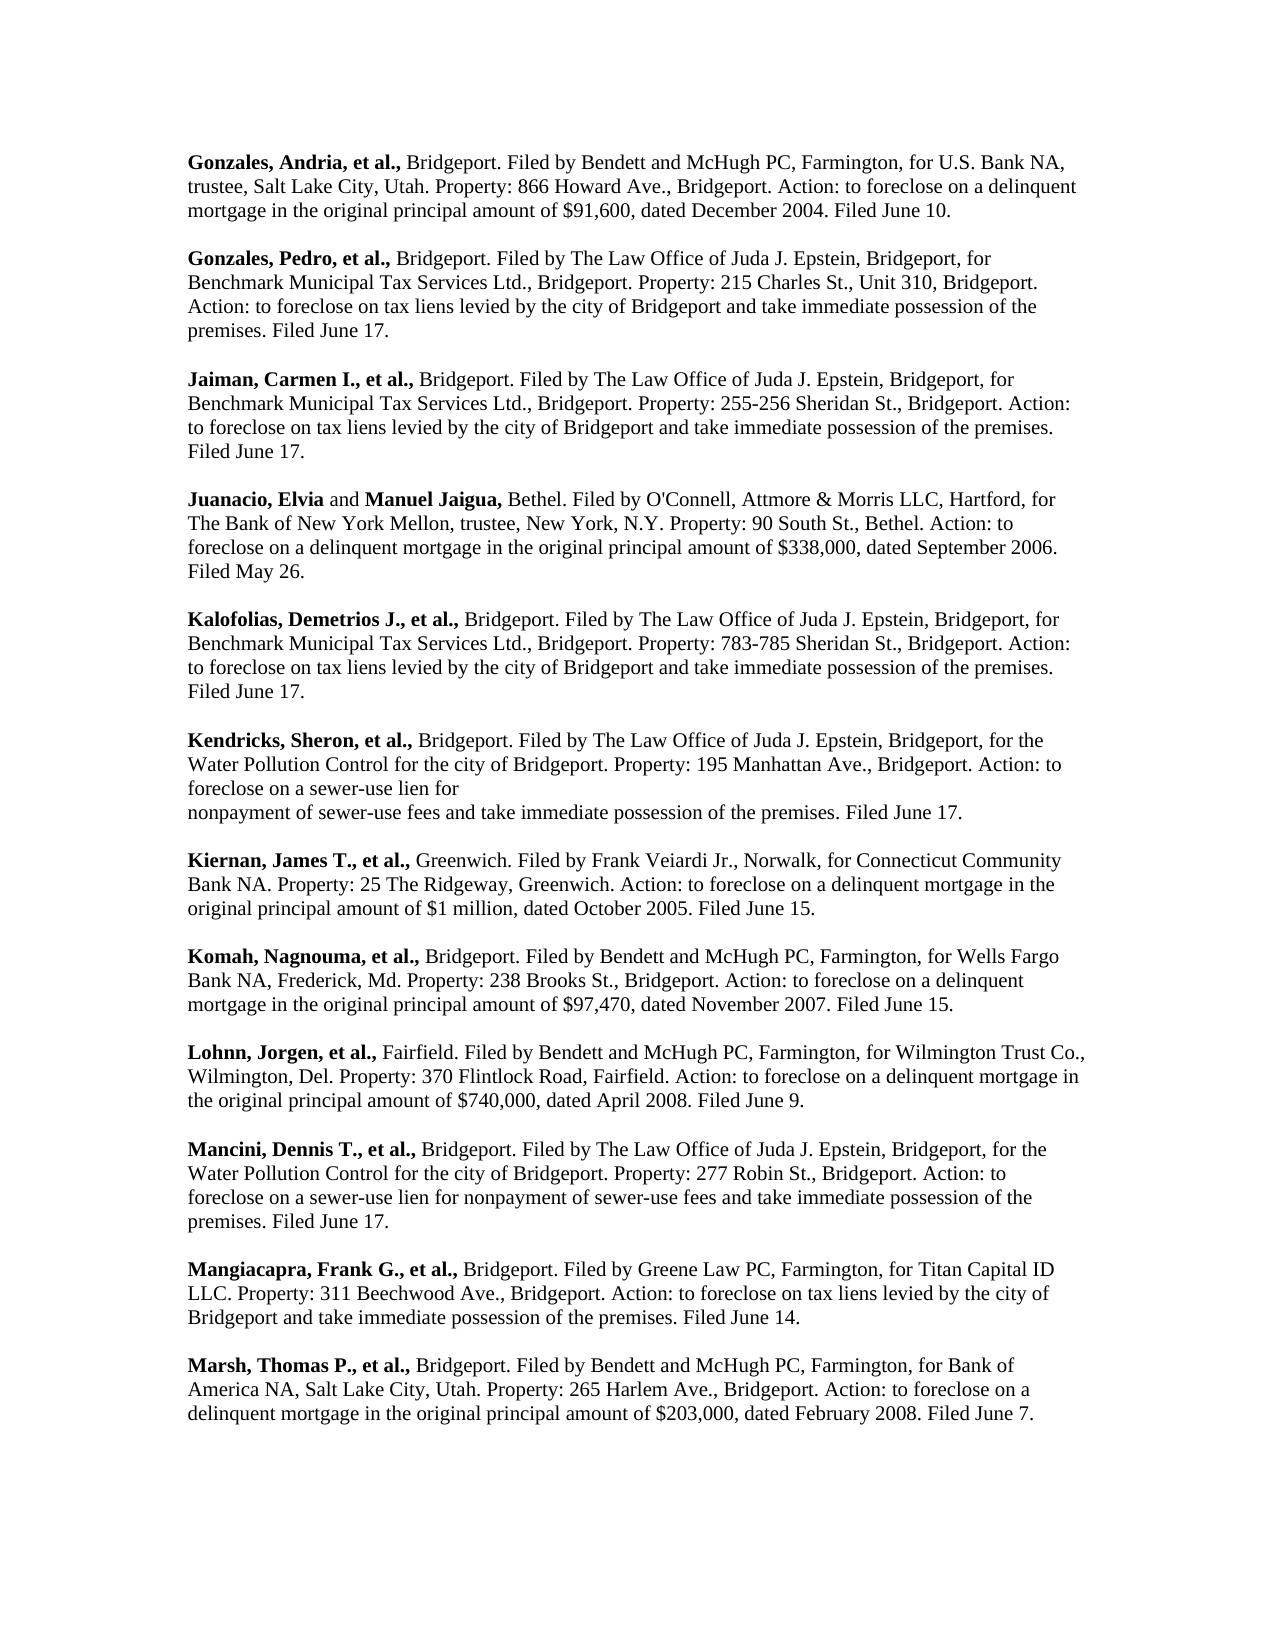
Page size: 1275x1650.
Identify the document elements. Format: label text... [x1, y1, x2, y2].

text Kalofolias, Demetrios J., et al., Bridgeport. Filed by The Law Office of Juda J. Epstein, Bridgeport, for Benchmark Municipal Tax Services Ltd., Bridgeport. Property: 783-785 Sheridan St., Bridgeport. Action: to foreclose on tax liens levied by the city of Bridgeport and take immediate possession of the premises. Filed June 17. [187, 607, 1087, 703]
text nonpayment of sewer-use fees and take immediate possession of the premises. Filed June 17. [187, 800, 1087, 824]
text Gonzales, Andria, et al., Bridgeport. Filed by Bendett and McHugh PC, Farmington, for U.S. Bank NA, trustee, Salt Lake City, Utah. Property: 866 Howard Ave., Bridgeport. Action: to foreclose on a delinquent mortgage in the original principal amount of $91,600, dated December 2004. Filed June 10. [187, 150, 1087, 222]
text Jaiman, Carmen I., et al., Bridgeport. Filed by The Law Office of Juda J. Epstein, Bridgeport, for Benchmark Municipal Tax Services Ltd., Bridgeport. Property: 255-256 Sheridan St., Bridgeport. Action: to foreclose on tax liens levied by the city of Bridgeport and take immediate possession of the premises. Filed June 17. [187, 367, 1087, 463]
text Lohnn, Jorgen, et al., Fairfield. Filed by Bendett and McHugh PC, Farmington, for Wilmington Trust Co., Wilmington, Del. Property: 370 Flintlock Road, Fairfield. Action: to foreclose on a delinquent mortgage in the original principal amount of $740,000, dated April 2008. Filed June 9. [187, 1040, 1087, 1112]
text Gonzales, Pedro, et al., Bridgeport. Filed by The Law Office of Juda J. Epstein, Bridgeport, for Benchmark Municipal Tax Services Ltd., Bridgeport. Property: 215 Charles St., Unit 310, Bridgeport. Action: to foreclose on tax liens levied by the city of Bridgeport and take immediate possession of the premises. Filed June 17. [187, 246, 1087, 342]
text Kiernan, James T., et al., Greenwich. Filed by Frank Veiardi Jr., Norwalk, for Connecticut Community Bank NA. Property: 25 The Ridgeway, Greenwich. Action: to foreclose on a delinquent mortgage in the original principal amount of $1 million, dated October 2005. Filed June 15. [187, 848, 1087, 920]
text Mancini, Dennis T., et al., Bridgeport. Filed by The Law Office of Juda J. Epstein, Bridgeport, for the Water Pollution Control for the city of Bridgeport. Property: 277 Robin St., Bridgeport. Action: to foreclose on a sewer-use lien for nonpayment of sewer-use fees and take immediate possession of the premises. Filed June 17. [187, 1137, 1087, 1233]
text Kendricks, Sheron, et al., Bridgeport. Filed by The Law Office of Juda J. Epstein, Bridgeport, for the Water Pollution Control for the city of Bridgeport. Property: 195 Manhattan Ave., Bridgeport. Action: to foreclose on a sewer-use lien for [187, 727, 1087, 800]
text Mangiacapra, Frank G., et al., Bridgeport. Filed by Greene Law PC, Farmington, for Titan Capital ID LLC. Property: 311 Beechwood Ave., Bridgeport. Action: to foreclose on tax liens levied by the city of Bridgeport and take immediate possession of the premises. Filed June 14. [187, 1257, 1087, 1329]
text Marsh, Thomas P., et al., Bridgeport. Filed by Bendett and McHugh PC, Farmington, for Bank of America NA, Salt Lake City, Utah. Property: 265 Harlem Ave., Bridgeport. Action: to foreclose on a delinquent mortgage in the original principal amount of $203,000, dated February 2008. Filed June 7. [187, 1353, 1087, 1425]
text Komah, Nagnouma, et al., Bridgeport. Filed by Bendett and McHugh PC, Farmington, for Wells Fargo Bank NA, Frederick, Md. Property: 238 Brooks St., Bridgeport. Action: to foreclose on a delinquent mortgage in the original principal amount of $97,470, dated November 2007. Filed June 15. [187, 944, 1087, 1016]
text Juanacio, Elvia and Manuel Jaigua, Bethel. Filed by O'Connell, Attmore & Morris LLC, Hartford, for The Bank of New York Mellon, trustee, New York, N.Y. Property: 90 South St., Bethel. Action: to foreclose on a delinquent mortgage in the original principal amount of $338,000, dated September 2006. Filed May 26. [187, 487, 1087, 583]
